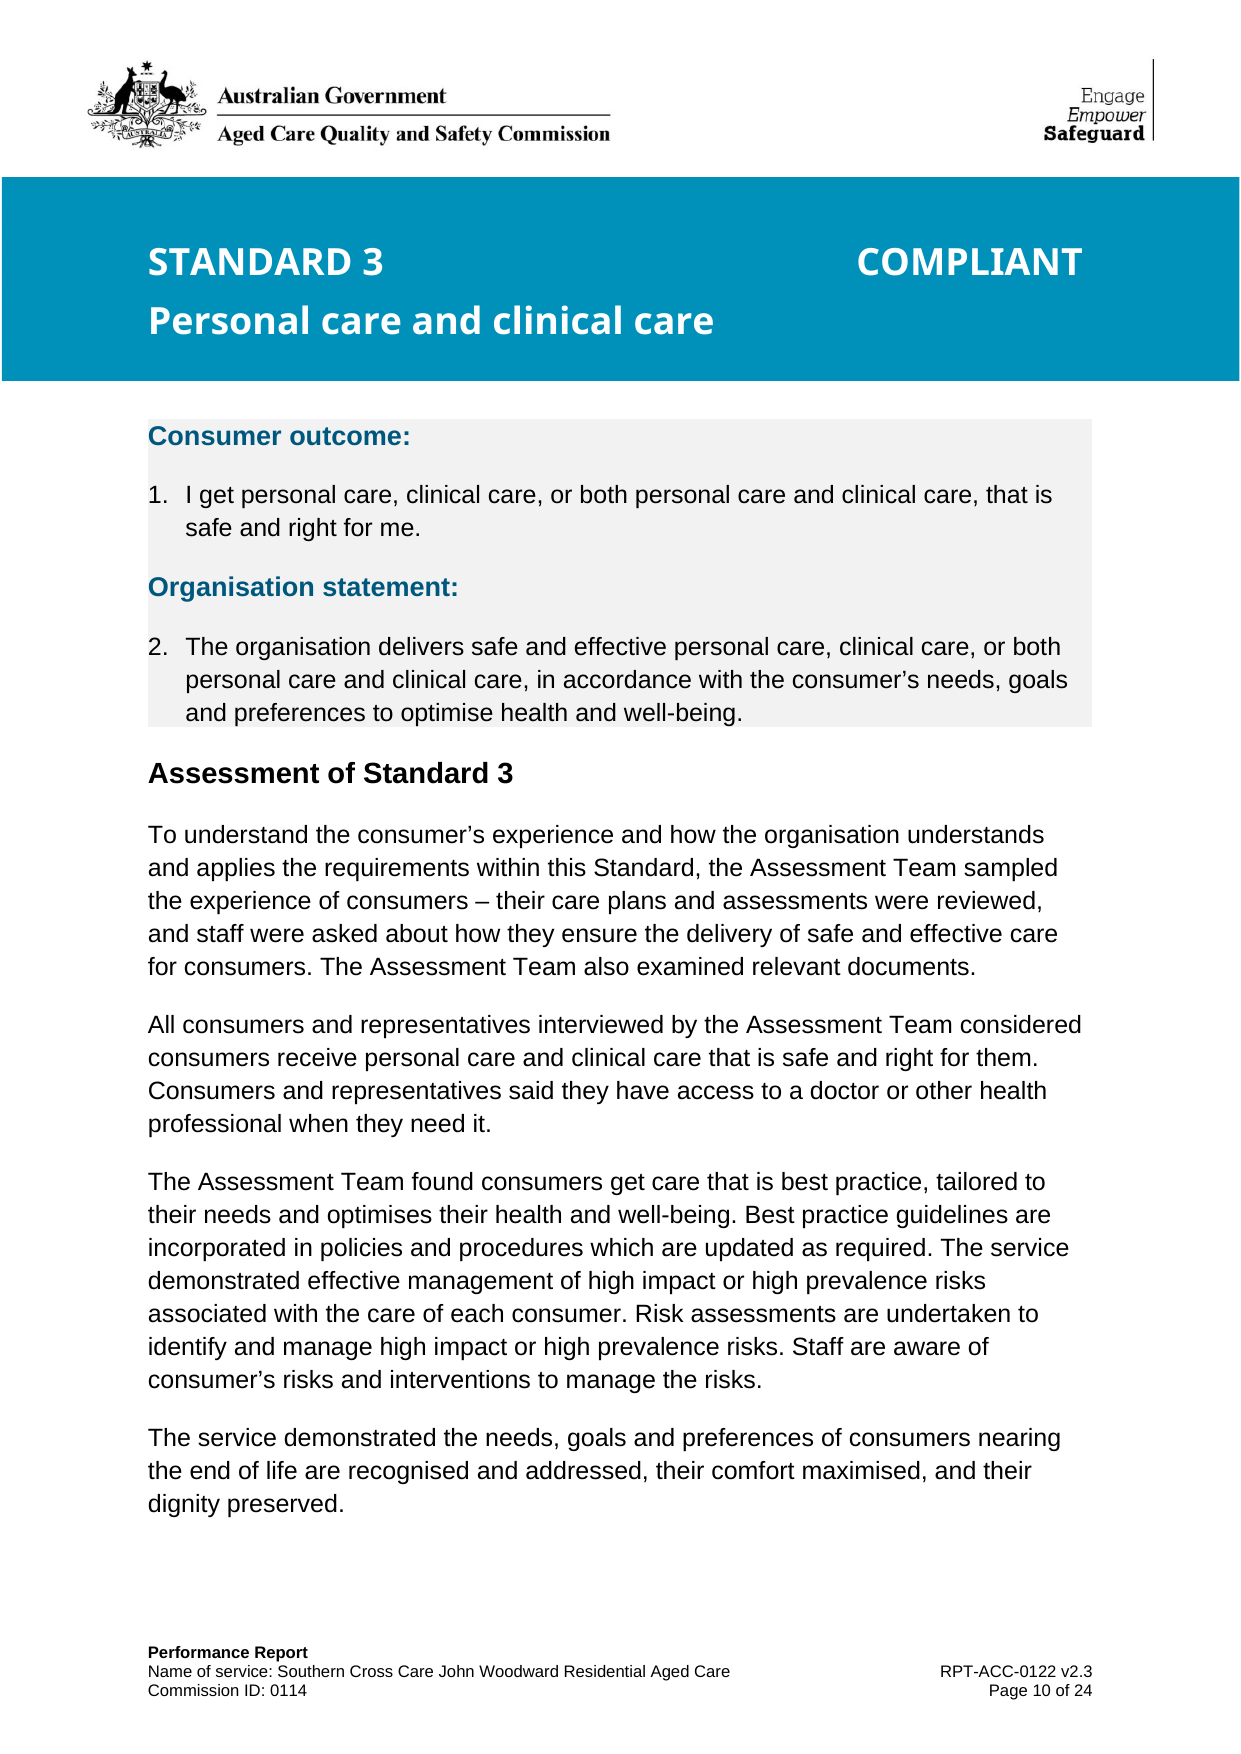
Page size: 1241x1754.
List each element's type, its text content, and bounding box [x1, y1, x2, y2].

text The service demonstrated the needs, goals and preferences of consumers nearing the end of life are recognised and addressed, their comfort maximised, and their dignity preserved. [148, 1423, 1092, 1518]
subtitle Consumer outcome: [148, 419, 1092, 451]
subtitle Organisation statement: [148, 571, 1092, 603]
picture [1, 0, 1241, 169]
list I get personal care, clinical care, or both personal care and clinical care, that is safe and right for me. [148, 480, 1092, 542]
subtitle Assessment of Standard 3 [148, 756, 1092, 790]
subtitle STANDARD 3 COMPLIANT Personal care and clinical care [148, 236, 1092, 345]
text The Assessment Team found consumers get care that is best practice, tailored to their needs and optimises their health and well-being. Best practice guidelines are incorporated in policies and procedures which are updated as required. The service demonstrated effective management of high impact or high prevalence risks associated with the care of each consumer. Risk assessments are undertaken to identify and manage high impact or high prevalence risks. Staff are aware of consumer’s risks and interventions to manage the risks. [148, 1167, 1092, 1394]
list The organisation delivers safe and effective personal care, clinical care, or both personal care and clinical care, in accordance with the consumer’s needs, goals and preferences to optimise health and well-being. [148, 632, 1092, 727]
text To understand the consumer’s experience and how the organisation understands and applies the requirements within this Standard, the Assessment Team sampled the experience of consumers – their care plans and assessments were reviewed, and staff were asked about how they ensure the delivery of safe and effective care for consumers. The Assessment Team also examined relevant documents. [148, 820, 1092, 981]
text All consumers and representatives interviewed by the Assessment Team considered consumers receive personal care and clinical care that is safe and right for them. Consumers and representatives said they have access to a doctor or other health professional when they need it. [148, 1010, 1092, 1138]
